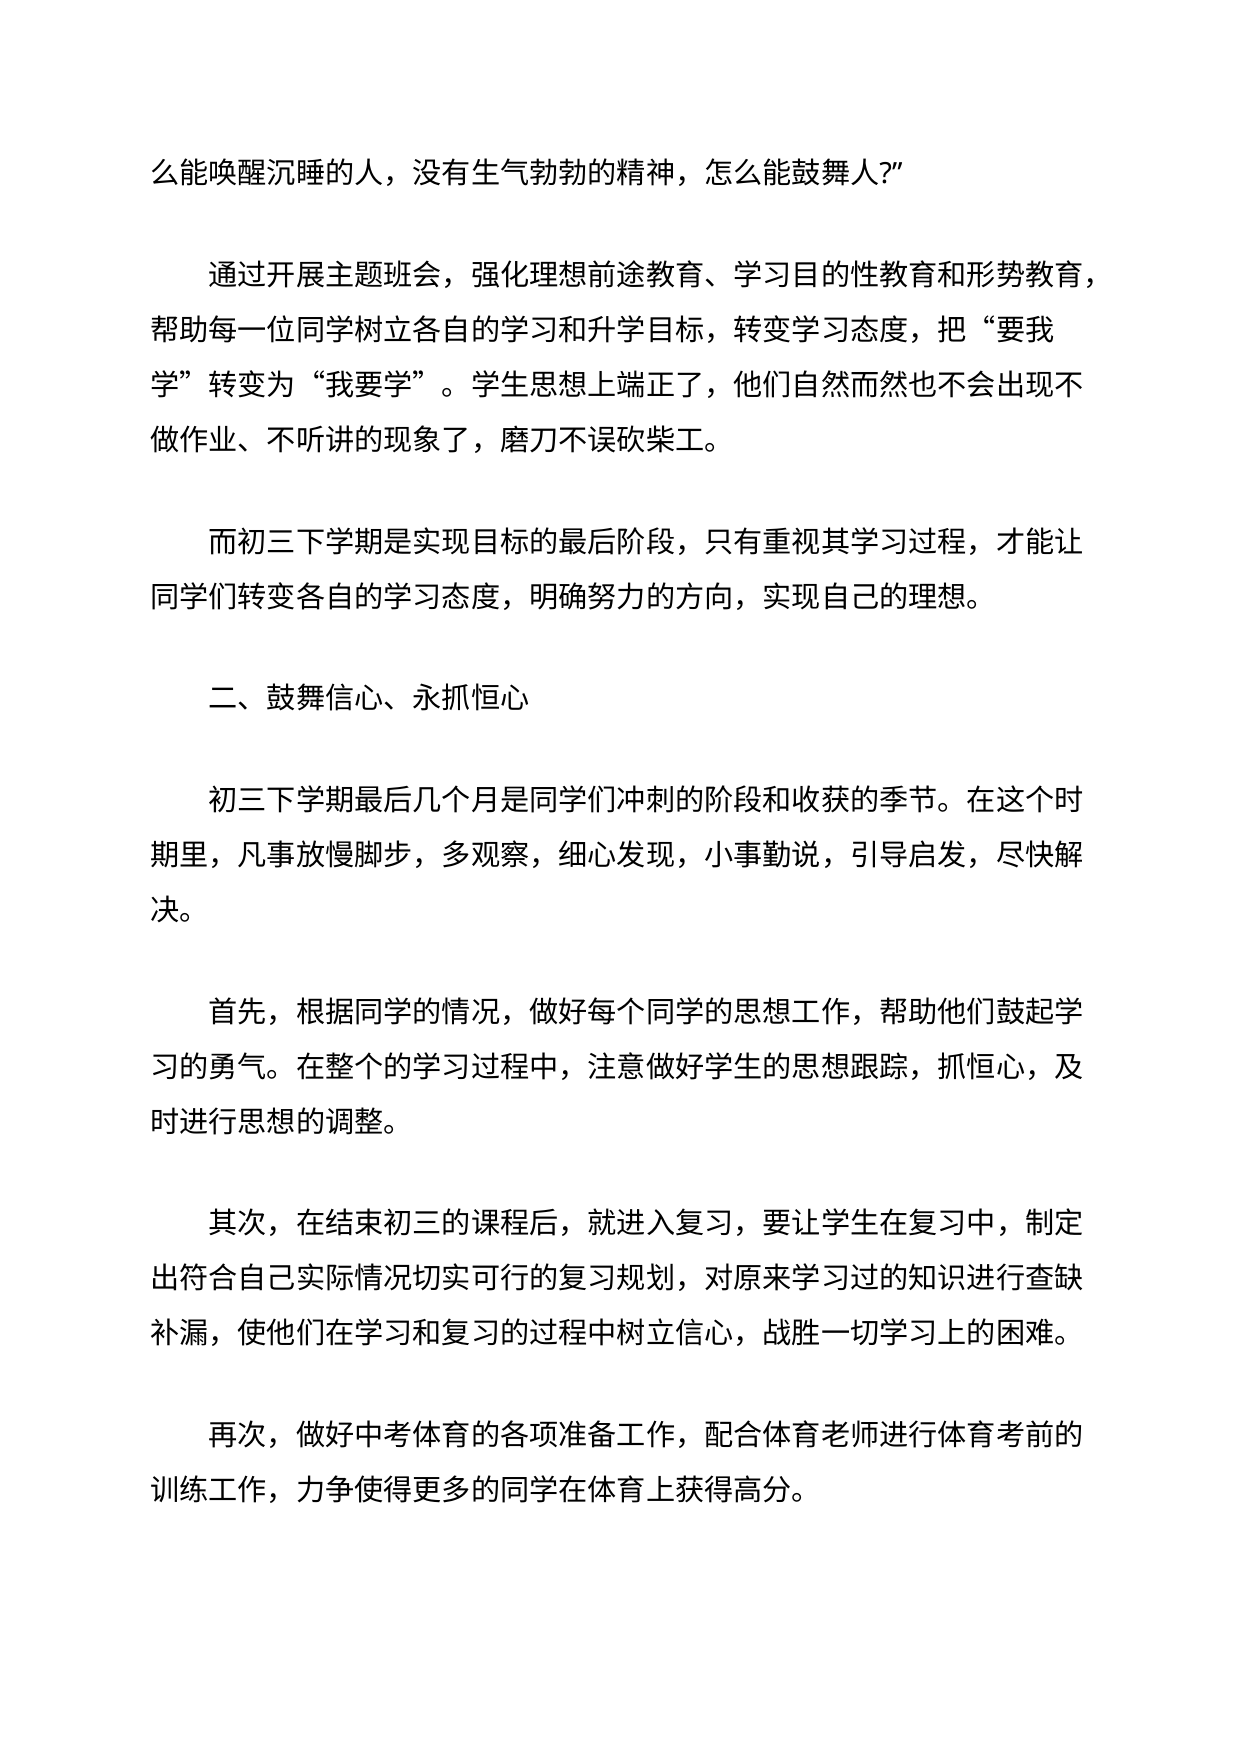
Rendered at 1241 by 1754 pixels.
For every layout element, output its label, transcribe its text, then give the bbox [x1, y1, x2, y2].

text 首先，根据同学的情况，做好每个同学的思想工作，帮助他们鼓起学习的勇气。在整个的学习过程中，注意做好学生的思想跟踪，抓恒心，及时进行思想的调整。 [150, 988, 1090, 1141]
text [150, 150, 1090, 192]
text 其次，在结束初三的课程后，就进入复习，要让学生在复习中，制定出符合自己实际情况切实可行的复习规划，对原来学习过的知识进行查缺补漏，使他们在学习和复习的过程中树立信心，战胜一切学习上的困难。 [150, 1200, 1090, 1352]
text 初三下学期最后几个月是同学们冲刺的阶段和收获的季节。在这个时期里，凡事放慢脚步，多观察，细心发现，小事勤说，引导启发，尽快解决。 [150, 777, 1090, 929]
text 二、鼓舞信心、永抓恒心 [150, 675, 1090, 717]
text 而初三下学期是实现目标的最后阶段，只有重视其学习过程，才能让同学们转变各自的学习态度，明确努力的方向，实现自己的理想。 [150, 518, 1090, 616]
text 再次，做好中考体育的各项准备工作，配合体育老师进行体育考前的训练工作，力争使得更多的同学在体育上获得高分。 [150, 1412, 1090, 1509]
text 通过开展主题班会，强化理想前途教育、学习目的性教育和形势教育，帮助每一位同学树立各自的学习和升学目标，转变学习态度，把“要我学”转变为“我要学”。学生思想上端正了，他们自然而然也不会出现不做作业、不听讲的现象了，磨刀不误砍柴工。 [150, 252, 1090, 459]
